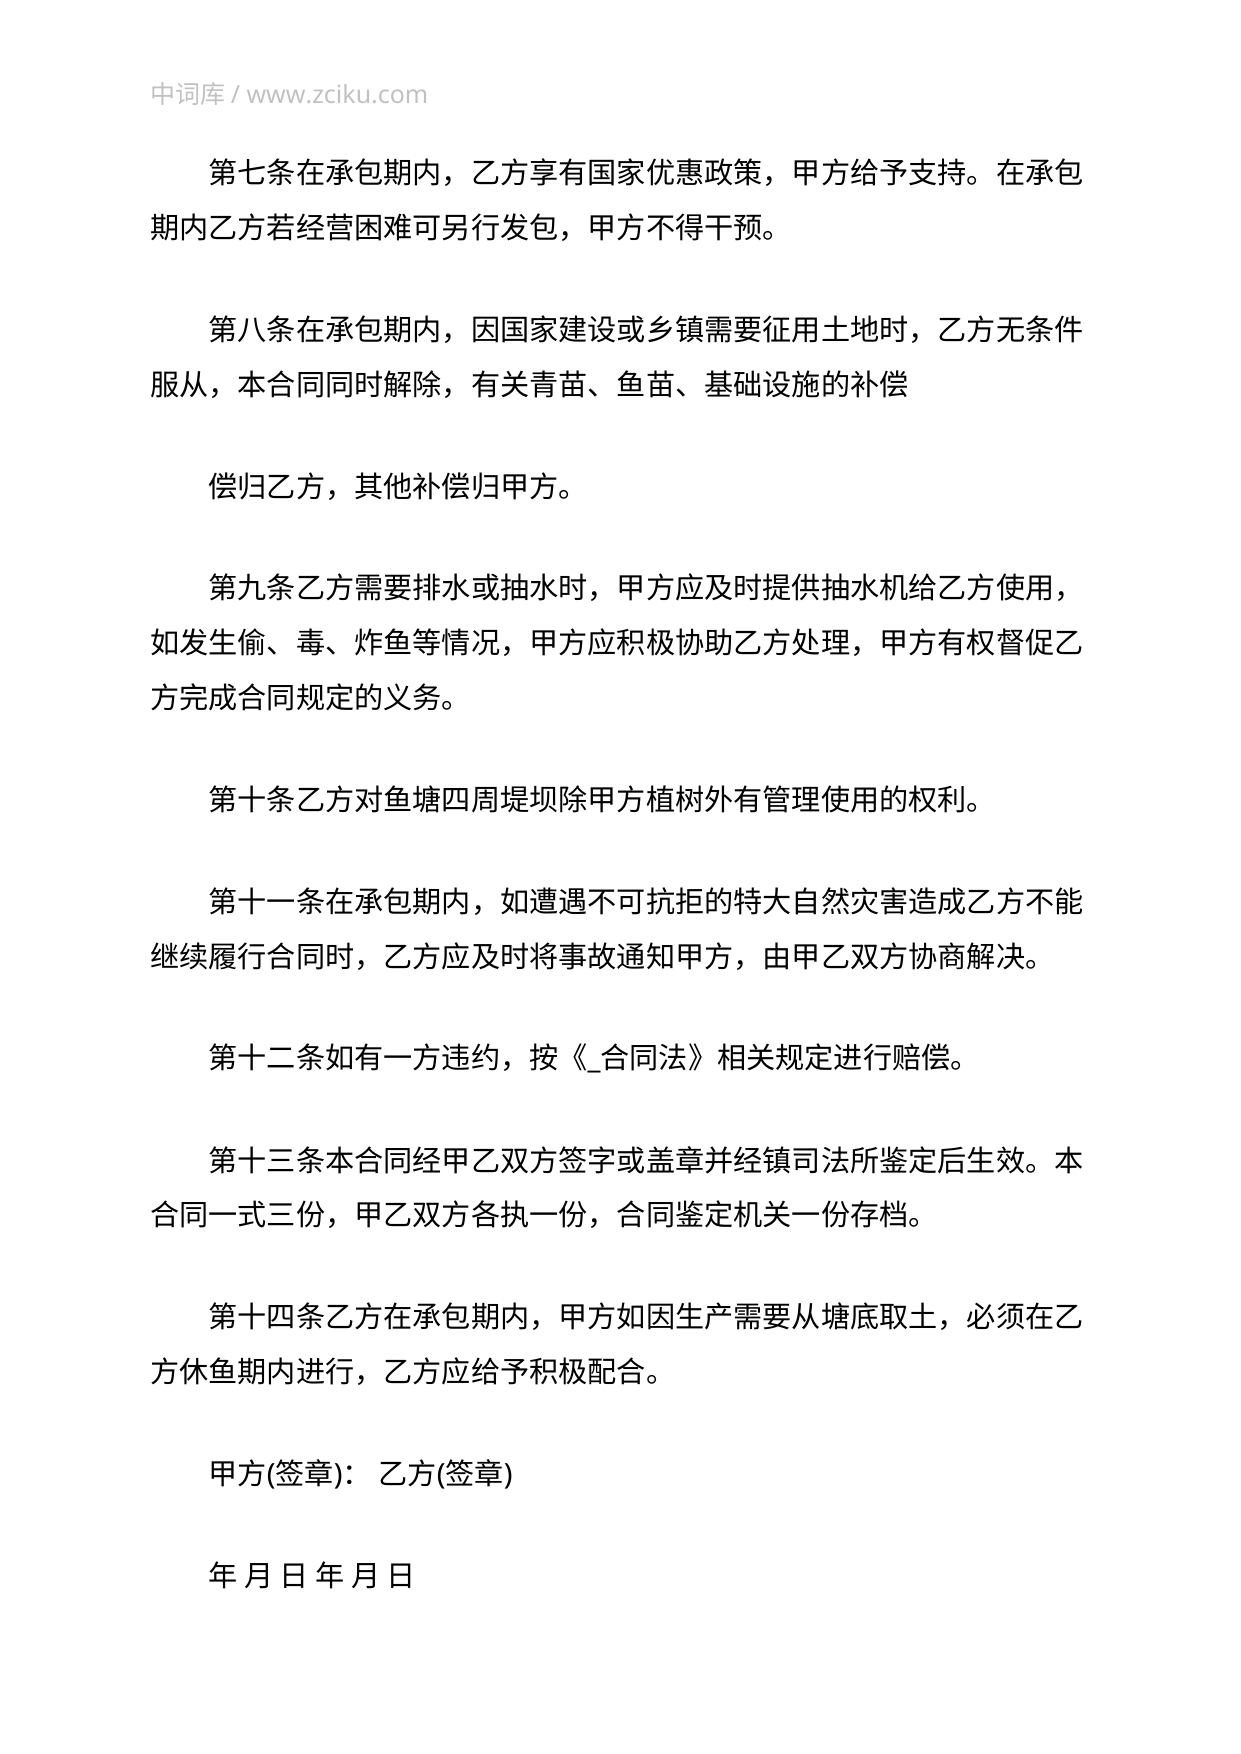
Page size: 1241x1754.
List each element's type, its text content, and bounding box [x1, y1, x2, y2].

text 年 月 日 年 月 日 [150, 1552, 1090, 1595]
text 第八条在承包期内，因国家建设或乡镇需要征用土地时，乙方无条件服从，本合同同时解除，有关青苗、鱼苗、基础设施的补偿 [150, 307, 1090, 404]
text 第十四条乙方在承包期内，甲方如因生产需要从塘底取土，必须在乙方休鱼期内进行，乙方应给予积极配合。 [150, 1294, 1090, 1391]
text 第七条在承包期内，乙方享有国家优惠政策，甲方给予支持。在承包期内乙方若经营困难可另行发包，甲方不得干预。 [150, 150, 1090, 247]
text 第十三条本合同经甲乙双方签字或盖章并经镇司法所鉴定后生效。本合同一式三份，甲乙双方各执一份，合同鉴定机关一份存档。 [150, 1137, 1090, 1234]
text 第十一条在承包期内，如遭遇不可抗拒的特大自然灾害造成乙方不能继续履行合同时，乙方应及时将事故通知甲方，由甲乙双方协商解决。 [150, 878, 1090, 976]
text 第十二条如有一方违约，按《_合同法》相关规定进行赔偿。 [150, 1035, 1090, 1077]
text 第十条乙方对鱼塘四周堤坝除甲方植树外有管理使用的权利。 [150, 777, 1090, 819]
text 第九条乙方需要排水或抽水时，甲方应及时提供抽水机给乙方使用，如发生偷、毒、炸鱼等情况，甲方应积极协助乙方处理，甲方有权督促乙方完成合同规定的义务。 [150, 565, 1090, 717]
text 偿归乙方，其他补偿归甲方。 [150, 463, 1090, 506]
text 甲方(签章)： 乙方(签章) [150, 1450, 1090, 1493]
